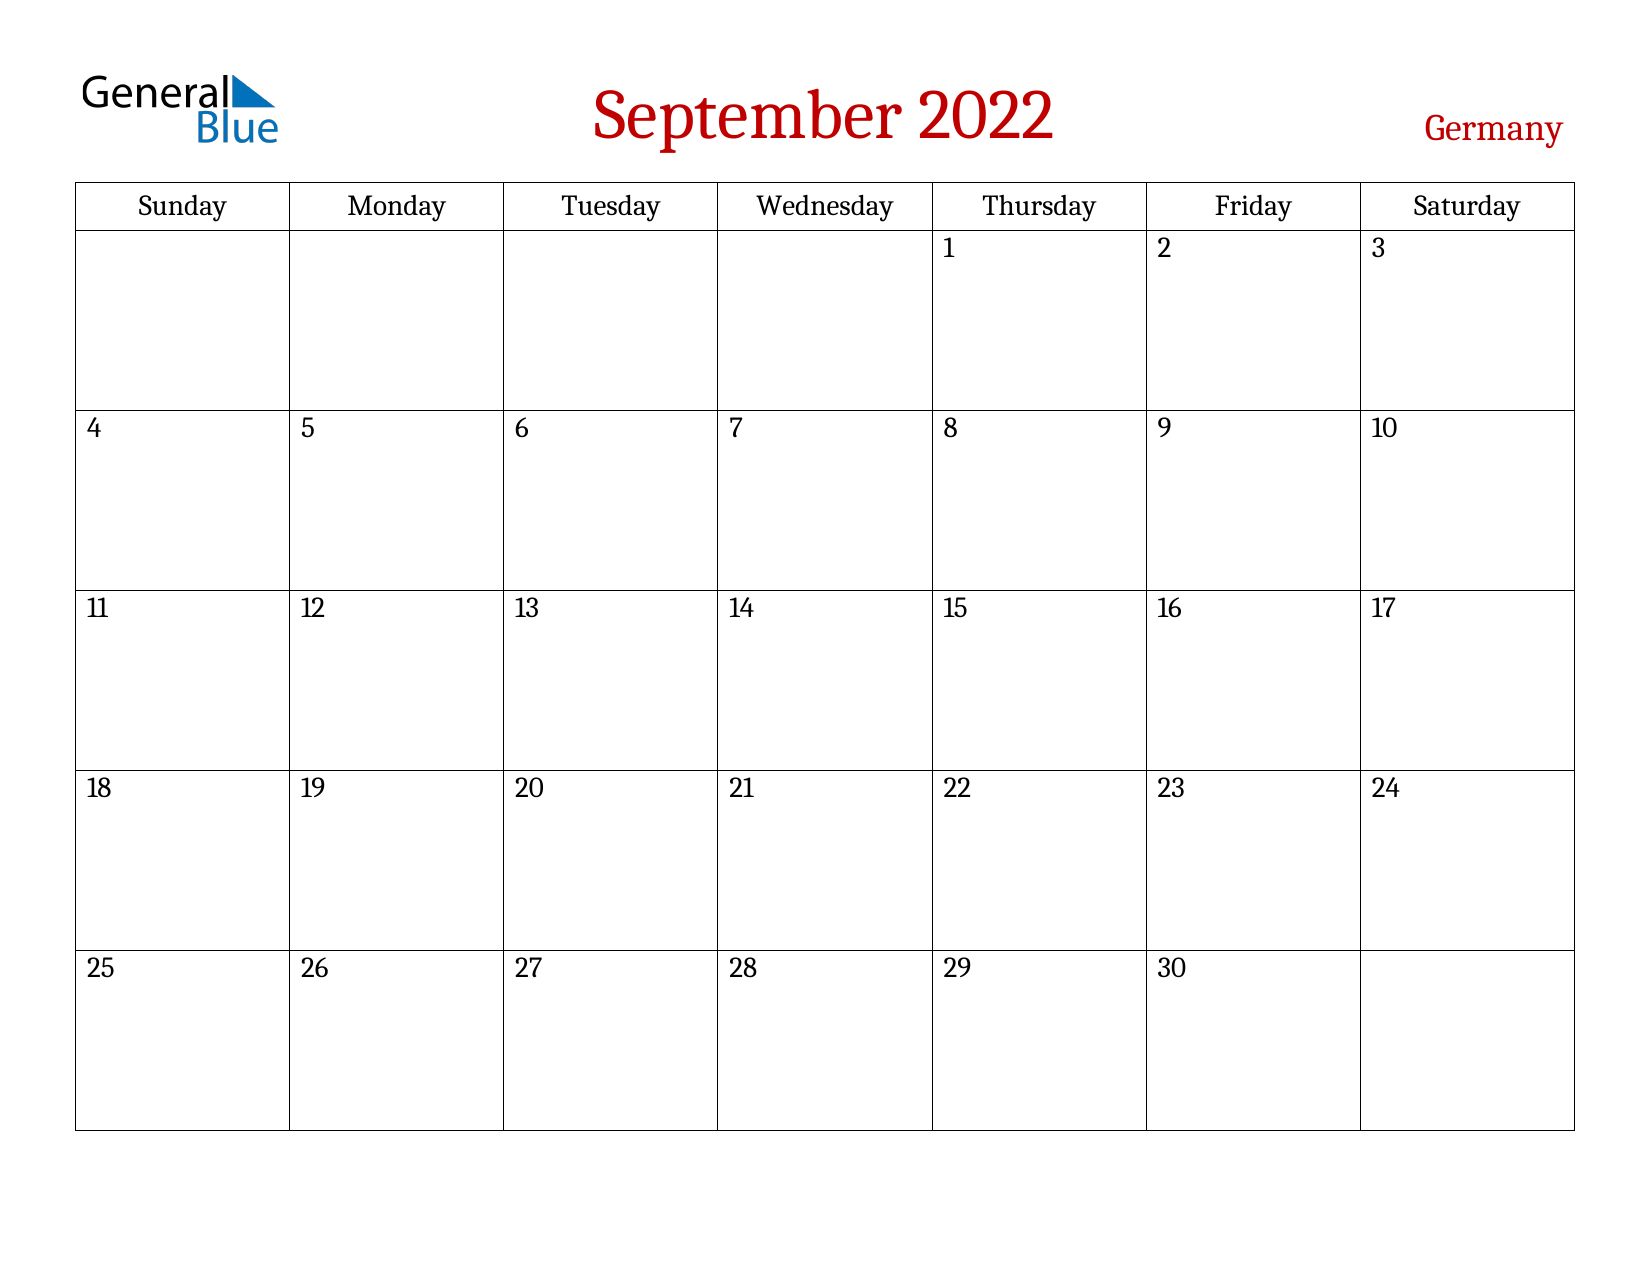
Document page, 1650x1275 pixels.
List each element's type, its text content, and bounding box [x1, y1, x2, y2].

table_cell 12 [290, 591, 503, 625]
table_cell 22 [933, 771, 1146, 805]
table_cell 17 [1361, 591, 1574, 625]
table_cell 20 [504, 771, 717, 805]
table_cell [76, 445, 289, 590]
table_cell [933, 985, 1146, 1130]
table_cell [504, 231, 717, 264]
table_cell 4 [76, 411, 289, 444]
table_cell [933, 625, 1146, 770]
table_cell [1361, 445, 1574, 590]
table_cell [1147, 265, 1360, 410]
table_cell [718, 231, 932, 264]
table_cell [718, 445, 932, 590]
table_cell 14 [718, 591, 932, 625]
table_cell 16 [1147, 591, 1360, 625]
table_cell [290, 231, 503, 264]
table_cell [290, 625, 503, 770]
table_cell 15 [933, 591, 1146, 625]
picture [82, 75, 278, 143]
table_cell [504, 985, 717, 1130]
table_cell [290, 265, 503, 410]
table_cell [933, 445, 1146, 590]
table_cell [76, 231, 289, 264]
table_cell [504, 625, 717, 770]
table_cell 1 [933, 231, 1146, 264]
table_cell 24 [1361, 771, 1574, 805]
table_cell [1361, 805, 1574, 950]
table_cell 27 [504, 951, 717, 985]
table_cell 19 [290, 771, 503, 805]
table_cell 5 [290, 411, 503, 444]
table_cell [718, 805, 932, 950]
table_cell Friday [1147, 183, 1360, 230]
table_header Germany [1146, 75, 1574, 182]
table_cell Sunday [76, 183, 289, 230]
table_cell [718, 265, 932, 410]
table_cell Wednesday [718, 183, 932, 230]
table_header [76, 75, 503, 182]
table_cell 13 [504, 591, 717, 625]
table_cell 26 [290, 951, 503, 985]
table_cell [290, 985, 503, 1130]
table_cell [718, 985, 932, 1130]
table_cell 2 [1147, 231, 1360, 264]
table_cell 18 [76, 771, 289, 805]
table_cell [1147, 985, 1360, 1130]
table_cell [933, 805, 1146, 950]
table_cell [290, 805, 503, 950]
table_cell [718, 625, 932, 770]
table_cell Monday [290, 183, 503, 230]
table_cell [504, 265, 717, 410]
table_cell [76, 805, 289, 950]
table_cell [1361, 985, 1574, 1130]
table_cell 30 [1147, 951, 1360, 985]
table_cell 10 [1361, 411, 1574, 444]
table_cell [76, 625, 289, 770]
table_cell Tuesday [504, 183, 717, 230]
table_cell [1361, 265, 1574, 410]
table_cell [933, 265, 1146, 410]
table_cell 28 [718, 951, 932, 985]
table_cell 25 [76, 951, 289, 985]
table_cell [504, 445, 717, 590]
table_cell 8 [933, 411, 1146, 444]
table_cell Saturday [1361, 183, 1574, 230]
table_cell [1147, 625, 1360, 770]
table_cell [1361, 625, 1574, 770]
table_cell 21 [718, 771, 932, 805]
table_cell [504, 805, 717, 950]
table_cell 23 [1147, 771, 1360, 805]
table_cell [76, 985, 289, 1130]
table_cell [1361, 951, 1574, 985]
table_cell 29 [933, 951, 1146, 985]
table_cell [1147, 445, 1360, 590]
table_header September 2022 [504, 75, 1146, 182]
table_cell 9 [1147, 411, 1360, 444]
table_cell 7 [718, 411, 932, 444]
table_cell [290, 445, 503, 590]
table_cell Thursday [933, 183, 1146, 230]
table_cell 6 [504, 411, 717, 444]
table_cell [76, 265, 289, 410]
table_cell 11 [76, 591, 289, 625]
table_cell [1147, 805, 1360, 950]
table_cell 3 [1361, 231, 1574, 264]
